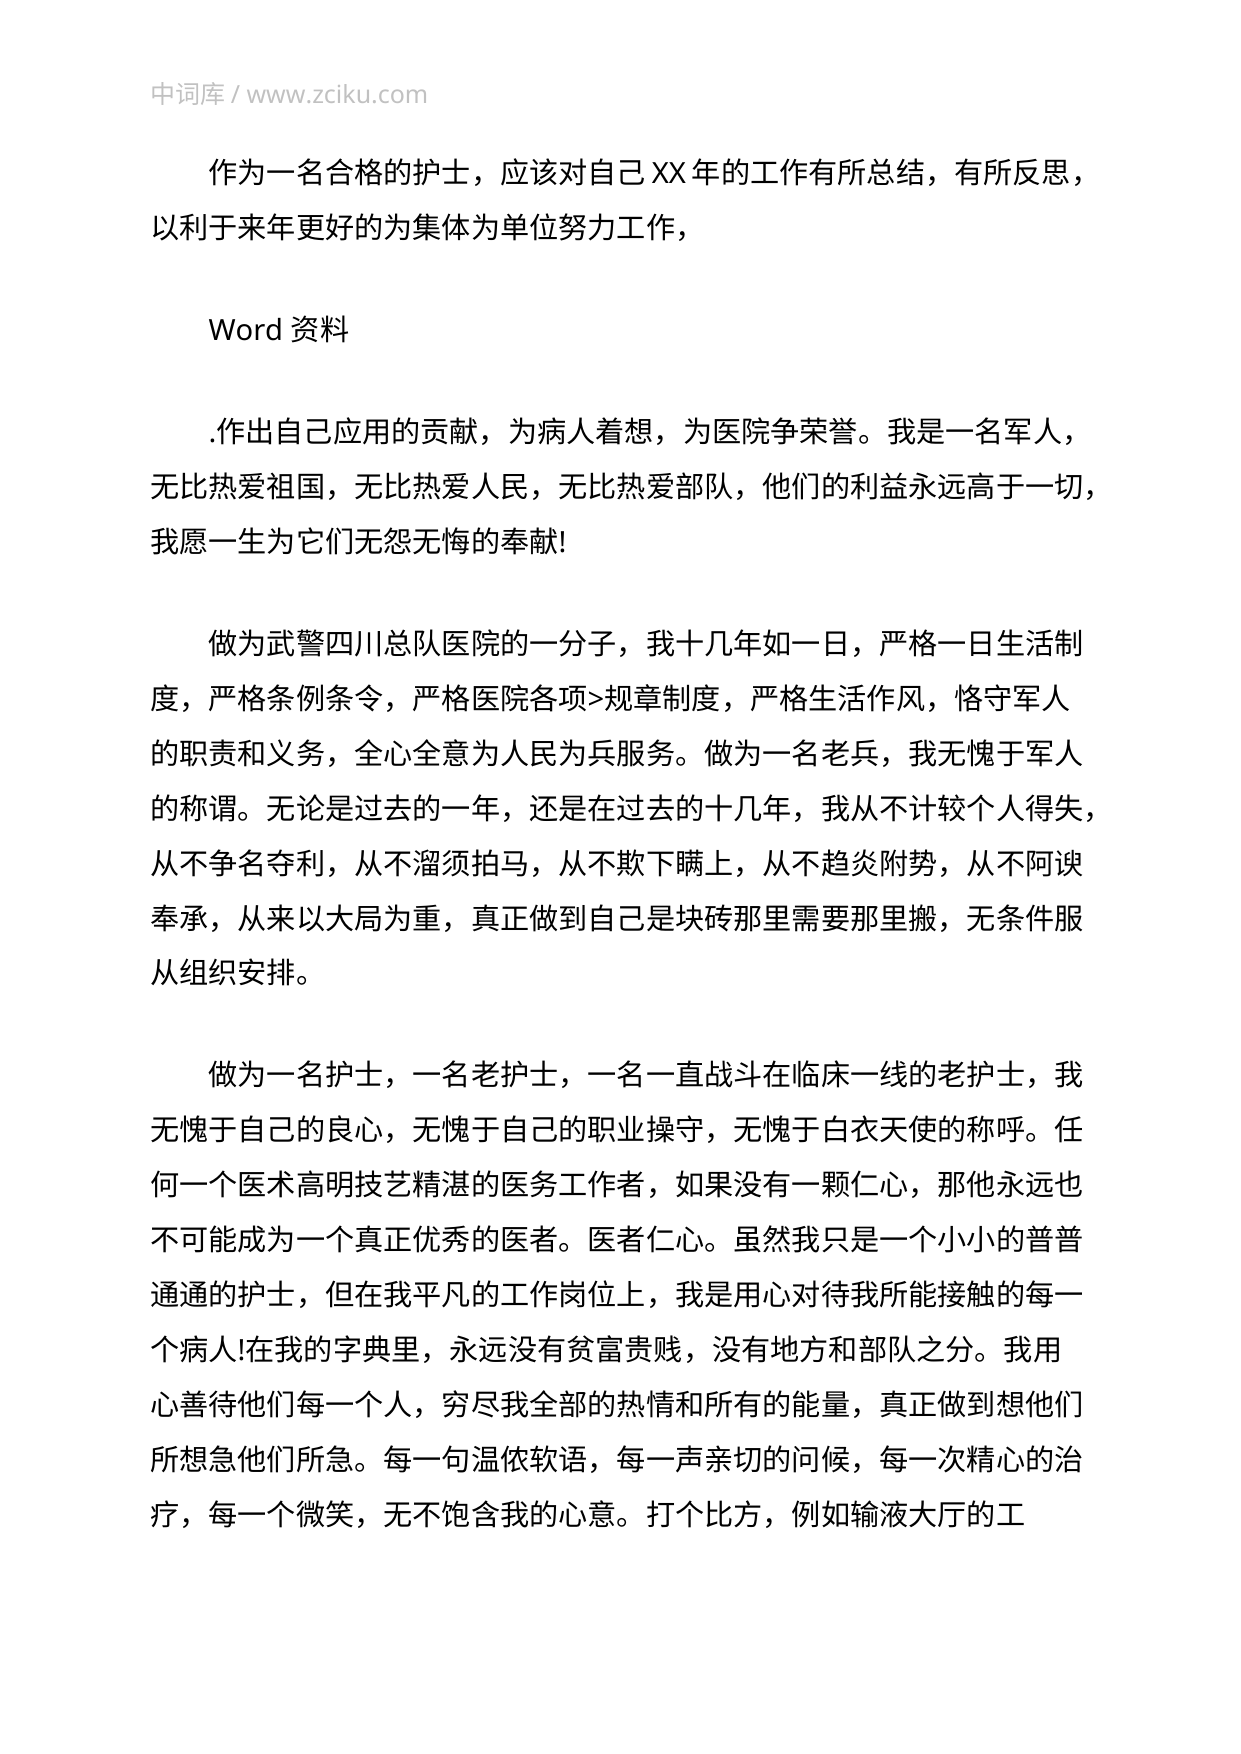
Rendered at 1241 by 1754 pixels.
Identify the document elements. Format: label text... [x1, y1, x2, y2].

text .作出自己应用的贡献，为病人着想，为医院争荣誉。我是一名军人，无比热爱祖国，无比热爱人民，无比热爱部队，他们的利益永远高于一切，我愿一生为它们无怨无悔的奉献! [150, 409, 1090, 561]
text Word 资料 [150, 307, 1090, 349]
text 做为一名护士，一名老护士，一名一直战斗在临床一线的老护士，我无愧于自己的良心，无愧于自己的职业操守，无愧于白衣天使的称呼。任何一个医术高明技艺精湛的医务工作者，如果没有一颗仁心，那他永远也不可能成为一个真正优秀的医者。医者仁心。虽然我只是一个小小的普普通通的护士，但在我平凡的工作岗位上，我是用心对待我所能接触的每一个病人!在我的字典里，永远没有贫富贵贱，没有地方和部队之分。我用心善待他们每一个人，穷尽我全部的热情和所有的能量，真正做到想他们所想急他们所急。每一句温侬软语，每一声亲切的问候，每一次精心的治疗，每一个微笑，无不饱含我的心意。打个比方，例如输液大厅的工 [150, 1052, 1090, 1533]
text 做为武警四川总队医院的一分子，我十几年如一日，严格一日生活制度，严格条例条令，严格医院各项>规章制度，严格生活作风，恪守军人的职责和义务，全心全意为人民为兵服务。做为一名老兵，我无愧于军人的称谓。无论是过去的一年，还是在过去的十几年，我从不计较个人得失，从不争名夺利，从不溜须拍马，从不欺下瞒上，从不趋炎附势，从不阿谀奉承，从来以大局为重，真正做到自己是块砖那里需要那里搬，无条件服从组织安排。 [150, 621, 1090, 992]
text 作为一名合格的护士，应该对自己XX年的工作有所总结，有所反思，以利于来年更好的为集体为单位努力工作， [150, 150, 1090, 247]
